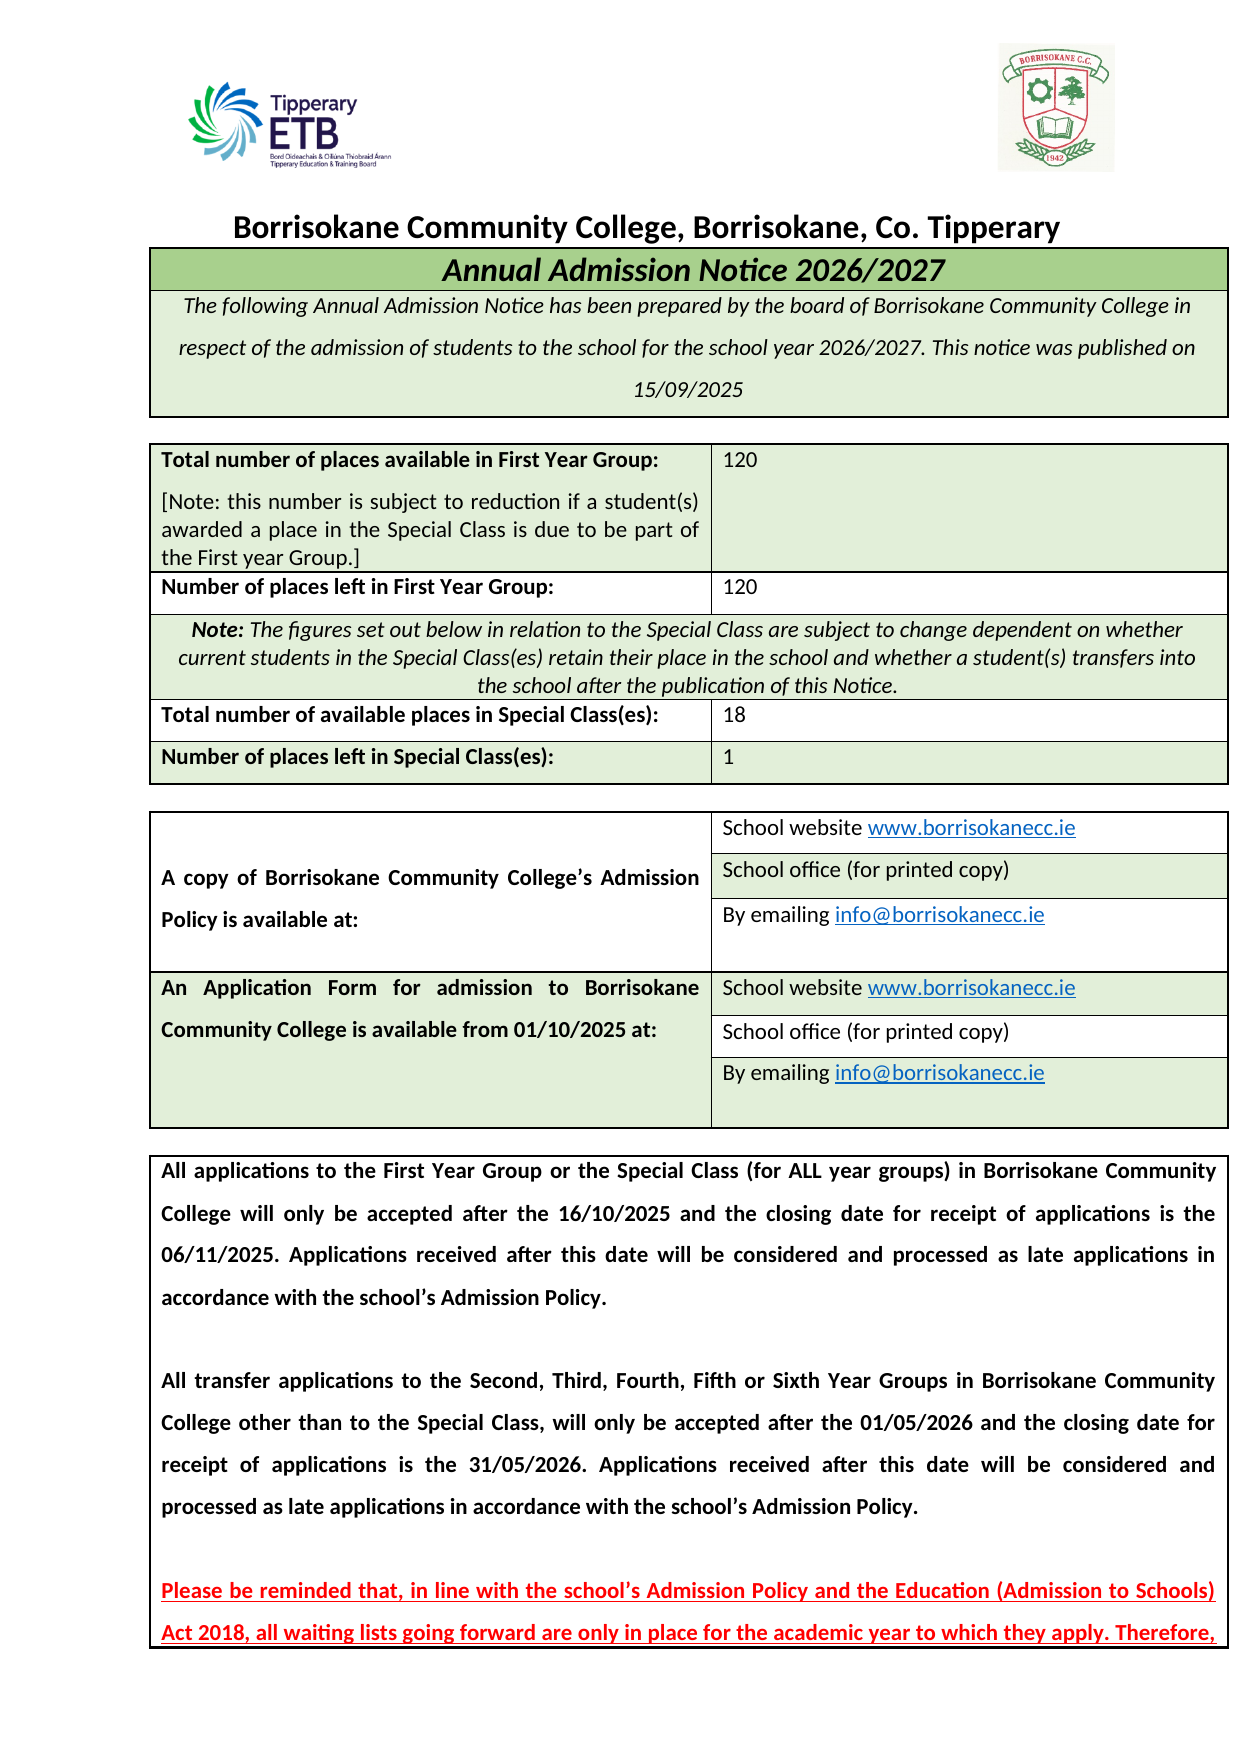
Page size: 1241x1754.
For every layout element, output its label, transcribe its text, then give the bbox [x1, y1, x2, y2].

table_header A copy of Borrisokane Community College’s Admission Policy is available at: [151, 813, 711, 971]
table_cell 18 [712, 700, 1227, 741]
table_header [151, 1157, 1227, 1646]
table_cell An Application Form for admission to Borrisokane Community College is available from 01/10/2025 at: [151, 973, 711, 1127]
table_cell School office (for printed copy) [712, 1016, 1227, 1057]
table_header Annual Admission Notice 2026/2027 [151, 249, 1227, 290]
picture [150, 73, 424, 181]
table_cell Note: The figures set out below in relation to the Special Class are subject to change dependent on whether current students in the Special Class(es) retain their place in the school and whether a student(s) transfers into the school after the publication of this Notice. [151, 615, 1227, 699]
table_cell By emailing info@borrisokanecc.ie [712, 899, 1227, 971]
table_cell Number of places left in First Year Group: [151, 573, 711, 614]
table_cell Total number of available places in Special Class(es): [151, 700, 711, 741]
table_cell By emailing info@borrisokanecc.ie [712, 1058, 1227, 1127]
table_header Total number of places available in First Year Group: [Note: this number is subject to reduction if a student(s) awarded a place in the Special Class is due to be part of the First year Group.] [151, 445, 711, 571]
table_cell School website www.borrisokanecc.ie [712, 973, 1227, 1015]
table_cell Number of places left in Special Class(es): [151, 742, 711, 783]
text Borrisokane Community College, Borrisokane, Co. Tipperary [150, 206, 1167, 247]
table_cell 120 [712, 573, 1227, 614]
table_cell 1 [712, 742, 1227, 783]
table_header School website www.borrisokanecc.ie [712, 813, 1227, 853]
table_cell School office (for printed copy) [712, 854, 1227, 898]
table_header 120 [712, 445, 1227, 571]
picture [997, 43, 1115, 172]
table_cell The following Annual Admission Notice has been prepared by the board of Borrisokane Community College in respect of the admission of students to the school for the school year 2026/2027. This notice was published on 15/09/2025 [151, 291, 1227, 416]
